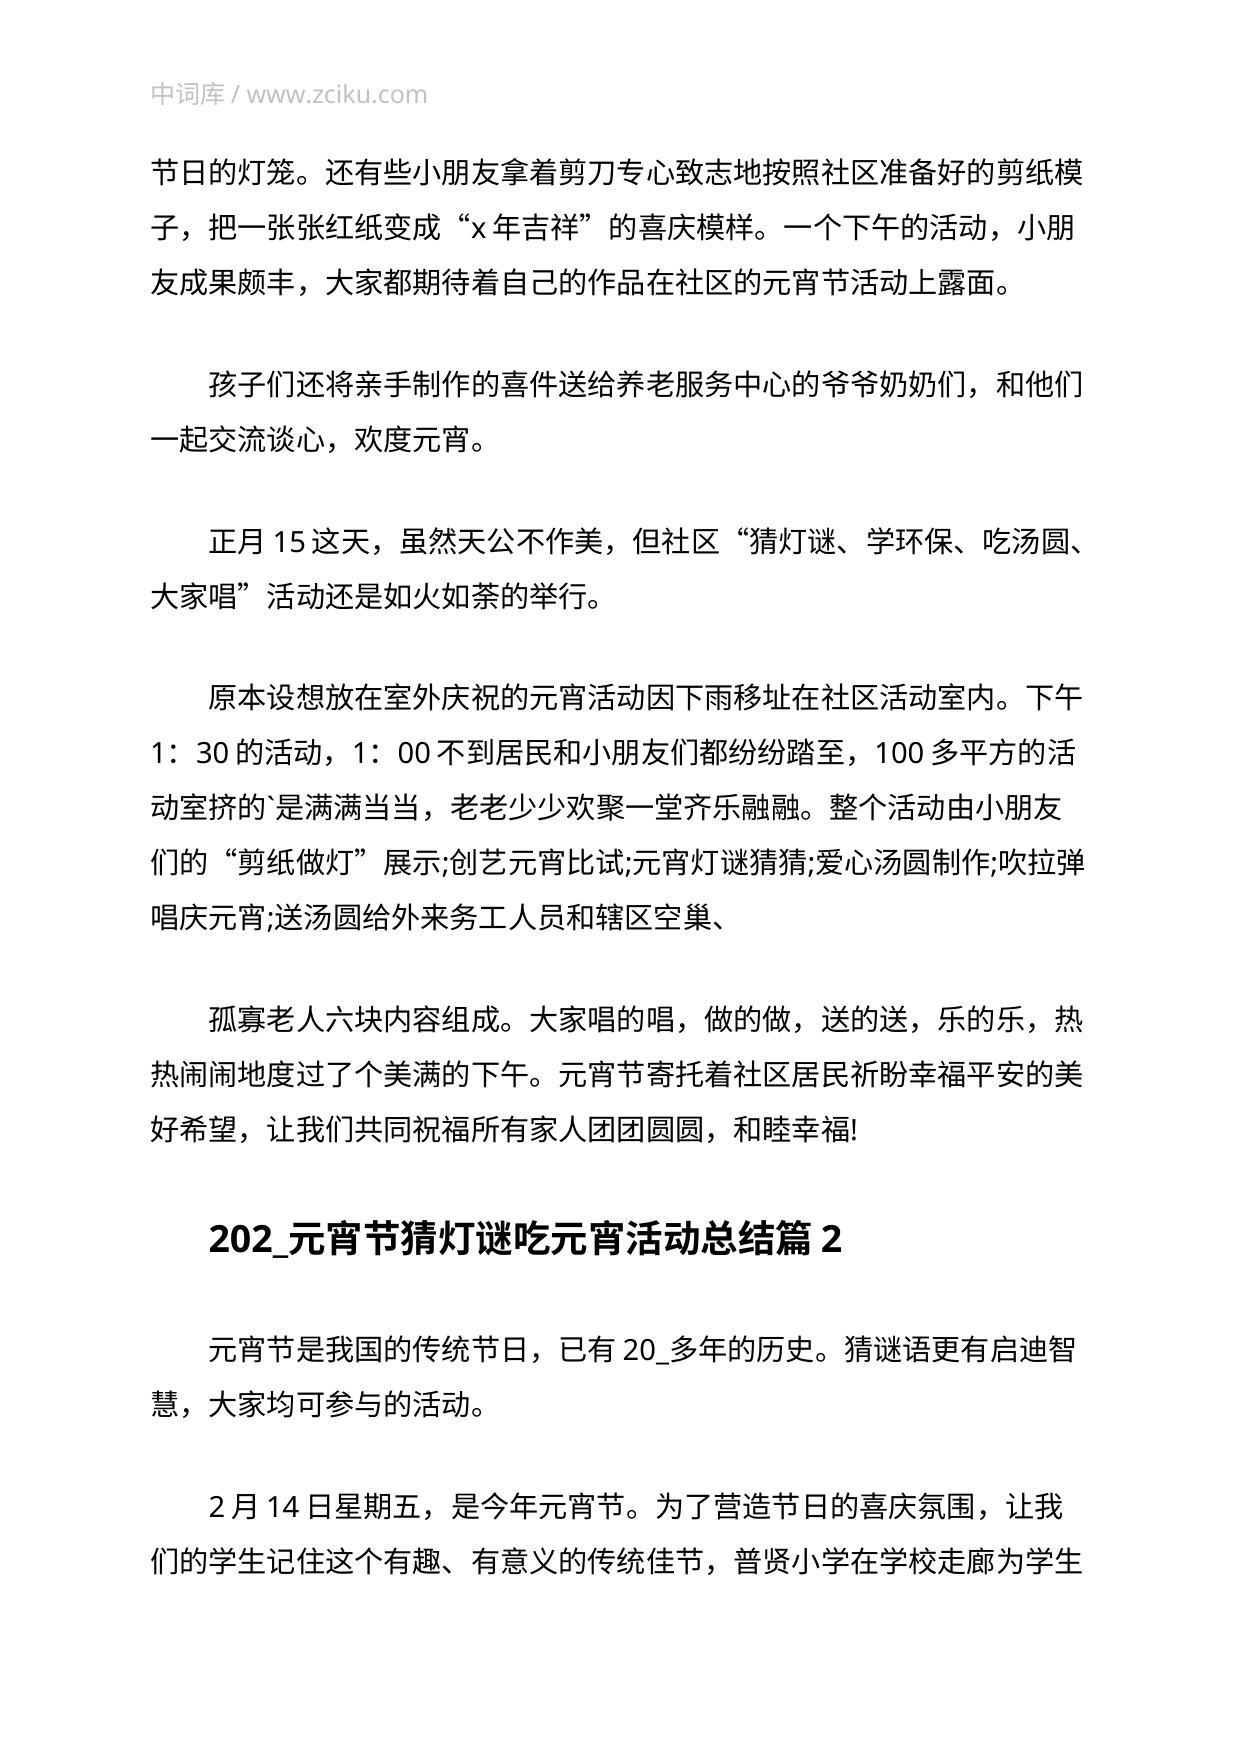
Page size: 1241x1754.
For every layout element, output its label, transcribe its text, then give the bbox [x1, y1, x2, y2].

text 原本设想放在室外庆祝的元宵活动因下雨移址在社区活动室内。下午1：30的活动，1：00不到居民和小朋友们都纷纷踏至，100多平方的活动室挤的`是满满当当，老老少少欢聚一堂齐乐融融。整个活动由小朋友们的“剪纸做灯”展示;创艺元宵比试;元宵灯谜猜猜;爱心汤圆制作;吹拉弹唱庆元宵;送汤圆给外来务工人员和辖区空巢、 [150, 675, 1090, 937]
text 正月15这天，虽然天公不作美，但社区“猜灯谜、学环保、吃汤圆、大家唱”活动还是如火如荼的举行。 [150, 518, 1090, 616]
text 孩子们还将亲手制作的喜件送给养老服务中心的爷爷奶奶们，和他们一起交流谈心，欢度元宵。 [150, 362, 1090, 459]
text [150, 150, 1090, 302]
text 孤寡老人六块内容组成。大家唱的唱，做的做，送的送，乐的乐，热热闹闹地度过了个美满的下午。元宵节寄托着社区居民祈盼幸福平安的美好希望，让我们共同祝福所有家人团团圆圆，和睦幸福! [150, 997, 1090, 1149]
text 元宵节是我国的传统节日，已有20_多年的历史。猜谜语更有启迪智慧，大家均可参与的活动。 [150, 1326, 1090, 1424]
text 202_元宵节猜灯谜吃元宵活动总结篇2 [150, 1209, 1090, 1263]
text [150, 1483, 1090, 1580]
